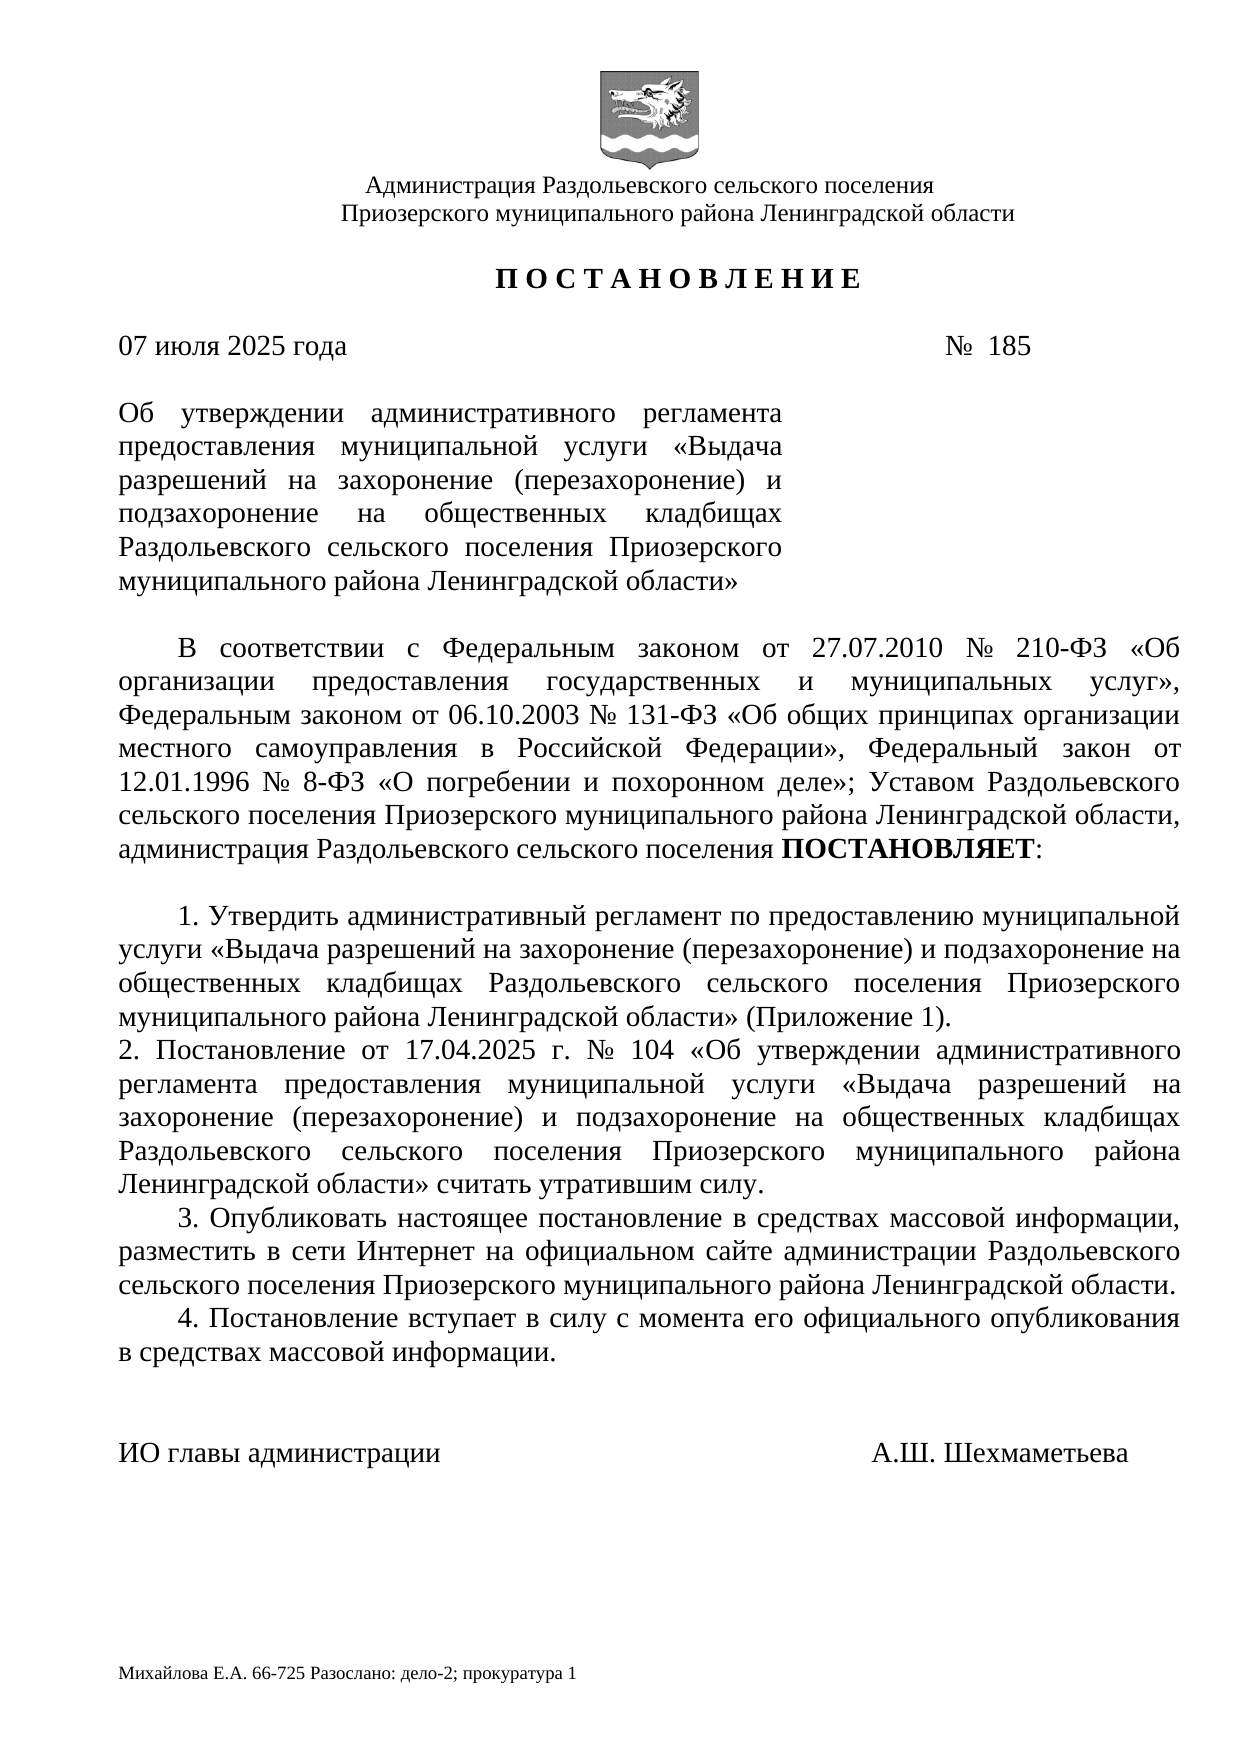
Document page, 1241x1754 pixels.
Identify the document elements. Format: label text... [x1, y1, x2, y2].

text Администрация Раздольевского сельского поселения [118, 170, 1181, 198]
picture [600, 71, 699, 170]
text В соответствии с Федеральным законом от 27.07.2010 № 210-ФЗ «Об организации предоставления государственных и муниципальных услуг», Федеральным законом от 06.10.2003 № 131-ФЗ «Об общих принципах организации местного самоуправления в Российской Федерации», Федеральный закон от 12.01.1996 № 8-ФЗ «О погребении и похоронном деле»; Уставом Раздольевского сельского поселения Приозерского муниципального района Ленинградской области, администрация Раздольевского сельского поселения ПОСТАНОВЛЯЕТ: [118, 630, 1181, 864]
text ИО главы администрации А.Ш. Шехмаметьева [118, 1435, 1181, 1468]
text 4. Постановление вступает в силу с момента его официального опубликования в средствах массовой информации. [118, 1301, 1181, 1368]
text П О С Т А Н О В Л Е Н И Е [118, 261, 1181, 294]
text Об утверждении административного регламента предоставления муниципальной услуги «Выдача разрешений на захоронение (перезахоронение) и подзахоронение на общественных кладбищах Раздольевского сельского поселения Приозерского муниципального района Ленинградской области» [118, 395, 782, 596]
text Приозерского муниципального района Ленинградской области [118, 198, 1181, 227]
text 07 июля 2025 года № 185 [118, 328, 1181, 361]
text 2. Постановление от 17.04.2025 г. № 104 «Об утверждении административного регламента предоставления муниципальной услуги «Выдача разрешений на захоронение (перезахоронение) и подзахоронение на общественных кладбищах Раздольевского сельского поселения Приозерского муниципального района Ленинградской области» считать утратившим силу. [118, 1032, 1181, 1200]
text 1. Утвердить административный регламент по предоставлению муниципальной услуги «Выдача разрешений на захоронение (перезахоронение) и подзахоронение на общественных кладбищах Раздольевского сельского поселения Приозерского муниципального района Ленинградской области» (Приложение 1). [118, 898, 1181, 1032]
text 3. Опубликовать настоящее постановление в средствах массовой информации, разместить в сети Интернет на официальном сайте администрации Раздольевского сельского поселения Приозерского муниципального района Ленинградской области. [118, 1200, 1181, 1301]
text Михайлова Е.А. 66-725 Разослано: дело-2; прокуратура 1 [118, 1662, 1181, 1684]
